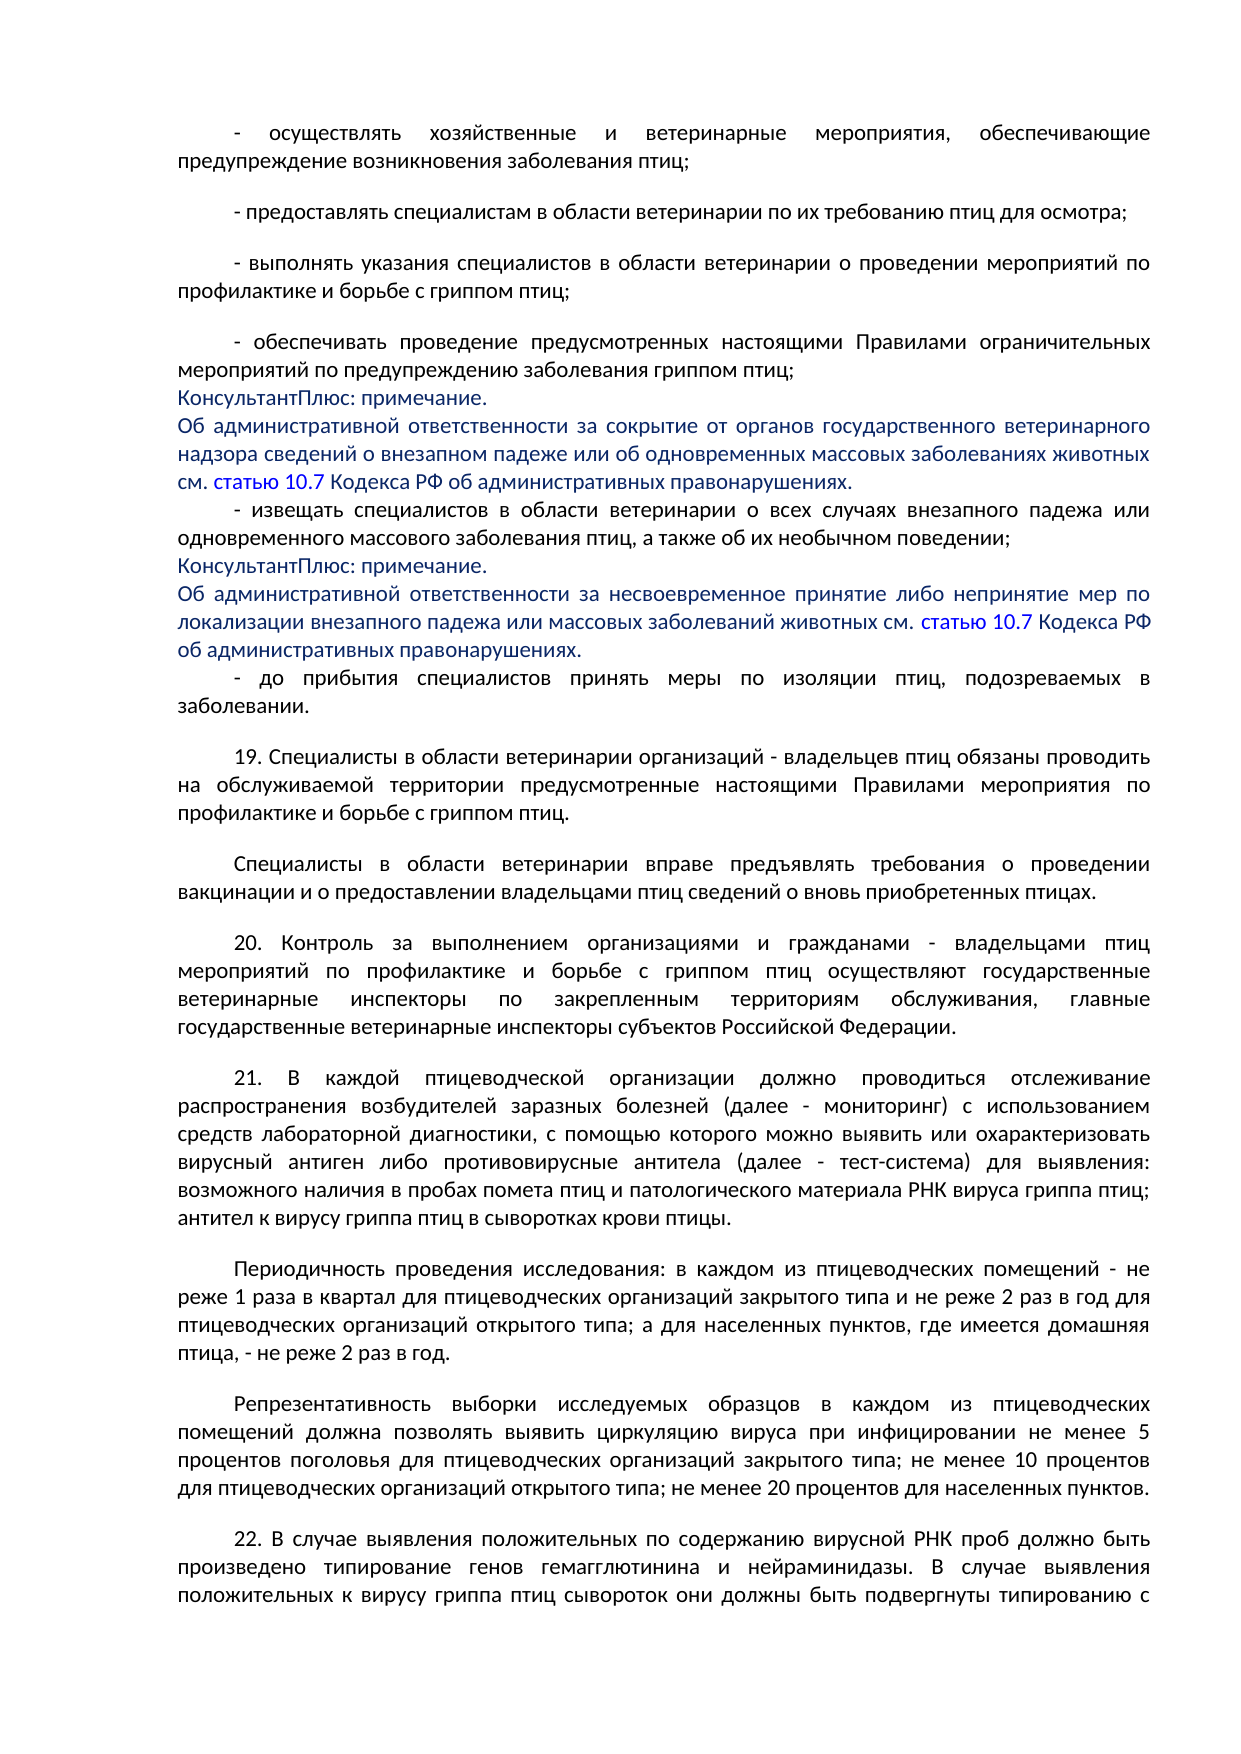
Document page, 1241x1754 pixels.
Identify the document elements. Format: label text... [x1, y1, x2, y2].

text 21. В каждой птицеводческой организации должно проводиться отслеживание распространения возбудителей заразных болезней (далее - мониторинг) с использованием средств лабораторной диагностики, с помощью которого можно выявить или охарактеризовать вирусный антиген либо противовирусные антитела (далее - тест-система) для выявления: возможного наличия в пробах помета птиц и патологического материала РНК вируса гриппа птиц; антител к вирусу гриппа птиц в сыворотках крови птицы. [177, 1063, 1152, 1231]
text 19. Специалисты в области ветеринарии организаций - владельцев птиц обязаны проводить на обслуживаемой территории предусмотренные настоящими Правилами мероприятия по профилактике и борьбе с гриппом птиц. [177, 742, 1152, 826]
text - предоставлять специалистам в области ветеринарии по их требованию птиц для осмотра; [177, 197, 1152, 225]
text - до прибытия специалистов принять меры по изоляции птиц, подозреваемых в заболевании. [177, 663, 1152, 719]
text Репрезентативность выборки исследуемых образцов в каждом из птицеводческих помещений должна позволять выявить циркуляцию вируса при инфицировании не менее 5 процентов поголовья для птицеводческих организаций закрытого типа; не менее 10 процентов для птицеводческих организаций открытого типа; не менее 20 процентов для населенных пунктов. [177, 1389, 1152, 1501]
text КонсультантПлюс: примечание. [177, 383, 1152, 411]
text Специалисты в области ветеринарии вправе предъявлять требования о проведении вакцинации и о предоставлении владельцами птиц сведений о вновь приобретенных птицах. [177, 849, 1152, 905]
text - выполнять указания специалистов в области ветеринарии о проведении мероприятий по профилактике и борьбе с гриппом птиц; [177, 248, 1152, 304]
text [177, 1524, 1152, 1608]
text - извещать специалистов в области ветеринарии о всех случаях внезапного падежа или одновременного массового заболевания птиц, а также об их необычном поведении; [177, 495, 1152, 551]
text Периодичность проведения исследования: в каждом из птицеводческих помещений - не реже 1 раза в квартал для птицеводческих организаций закрытого типа и не реже 2 раз в год для птицеводческих организаций открытого типа; а для населенных пунктов, где имеется домашняя птица, - не реже 2 раз в год. [177, 1254, 1152, 1366]
text 20. Контроль за выполнением организациями и гражданами - владельцами птиц мероприятий по профилактике и борьбе с гриппом птиц осуществляют государственные ветеринарные инспекторы по закрепленным территориям обслуживания, главные государственные ветеринарные инспекторы субъектов Российской Федерации. [177, 928, 1152, 1040]
text - обеспечивать проведение предусмотренных настоящими Правилами ограничительных мероприятий по предупреждению заболевания гриппом птиц; [177, 327, 1152, 383]
text Об административной ответственности за несвоевременное принятие либо непринятие мер по локализации внезапного падежа или массовых заболеваний животных см. статью 10.7 Кодекса РФ об административных правонарушениях. [177, 579, 1152, 663]
text Об административной ответственности за сокрытие от органов государственного ветеринарного надзора сведений о внезапном падеже или об одновременных массовых заболеваниях животных см. статью 10.7 Кодекса РФ об административных правонарушениях. [177, 411, 1152, 495]
text КонсультантПлюс: примечание. [177, 551, 1152, 579]
text - осуществлять хозяйственные и ветеринарные мероприятия, обеспечивающие предупреждение возникновения заболевания птиц; [177, 118, 1152, 174]
